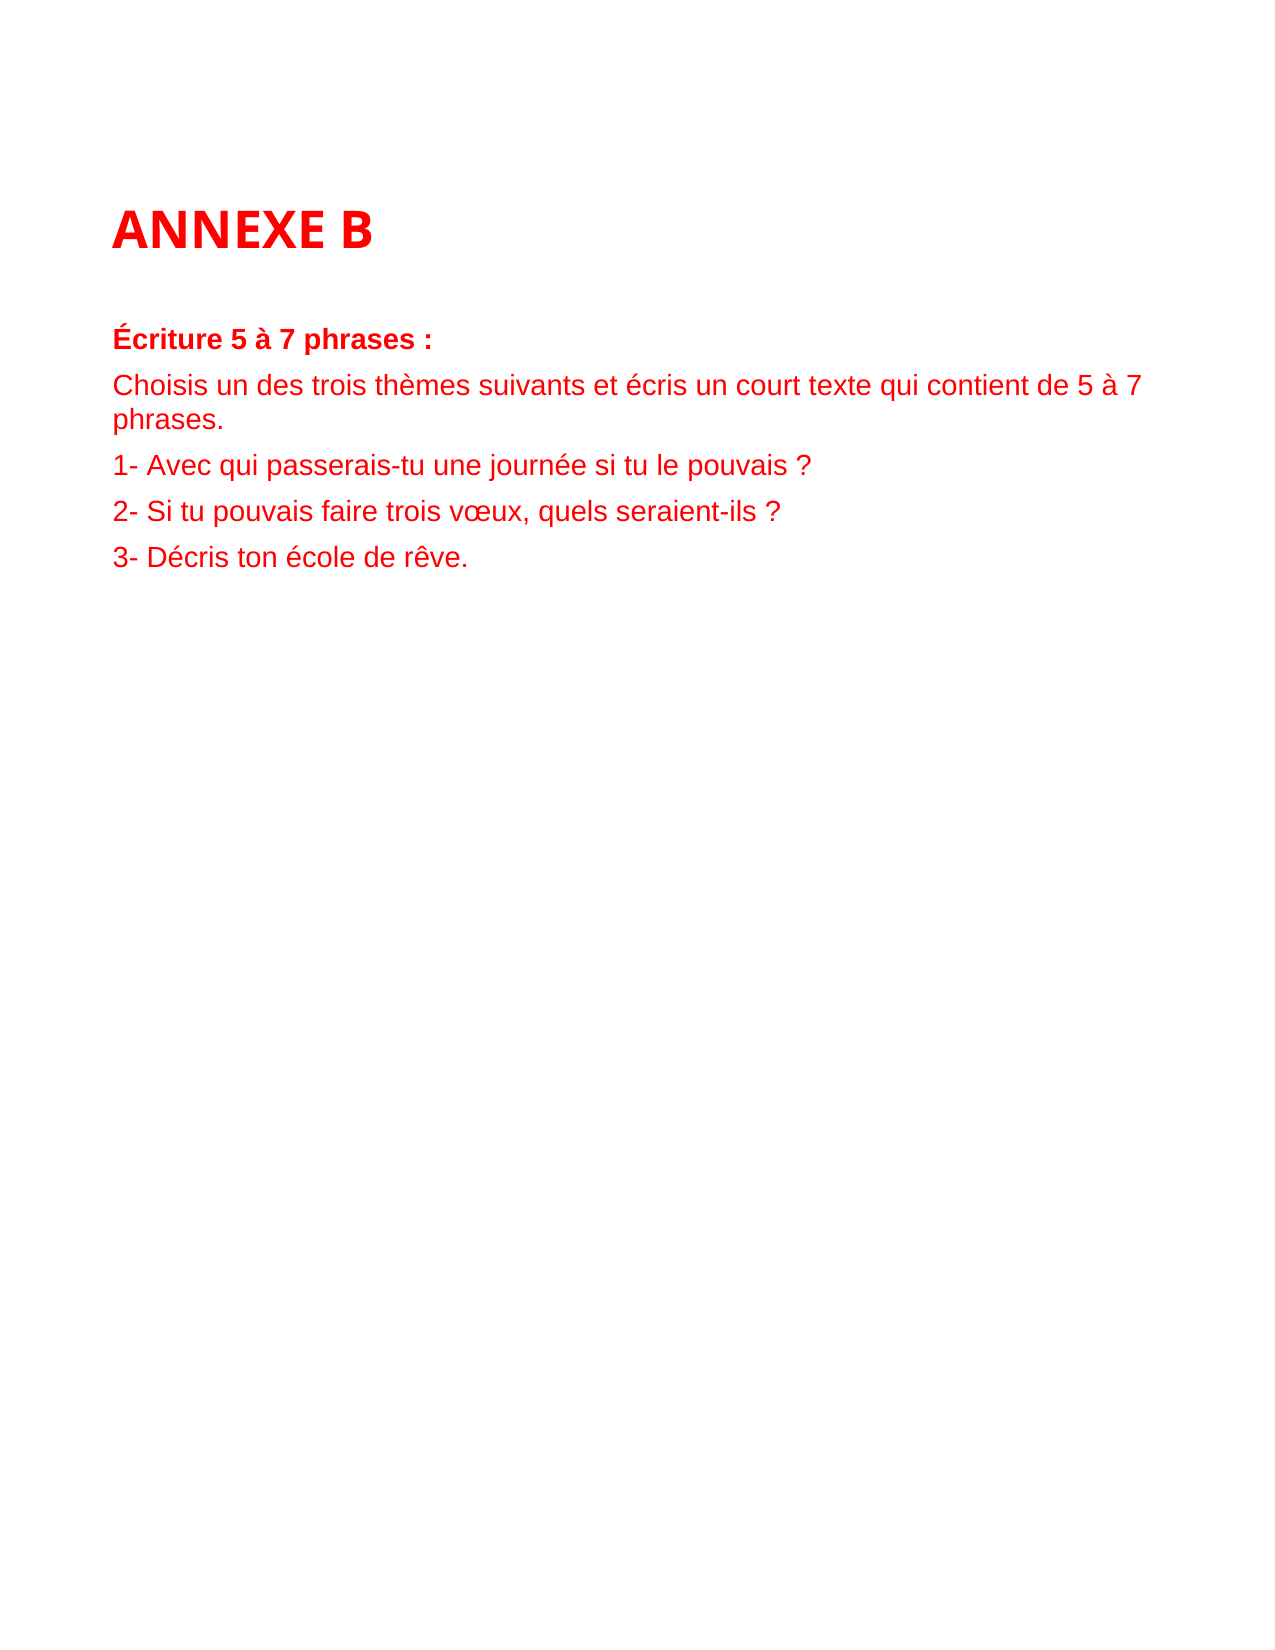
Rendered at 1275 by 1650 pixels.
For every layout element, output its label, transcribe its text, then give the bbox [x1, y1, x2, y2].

text Choisis un des trois thèmes suivants et écris un court texte qui contient de 5 à 7 phrases. [112, 368, 1162, 436]
text 1- Avec qui passerais-tu une journée si tu le pouvais ? [112, 448, 1162, 482]
text Écriture 5 à 7 phrases : [112, 322, 1162, 356]
text 3- Décris ton école de rêve. [112, 540, 1162, 574]
text 2- Si tu pouvais faire trois vœux, quels seraient-ils ? [112, 494, 1162, 528]
text ANNEXE B [112, 193, 1162, 264]
